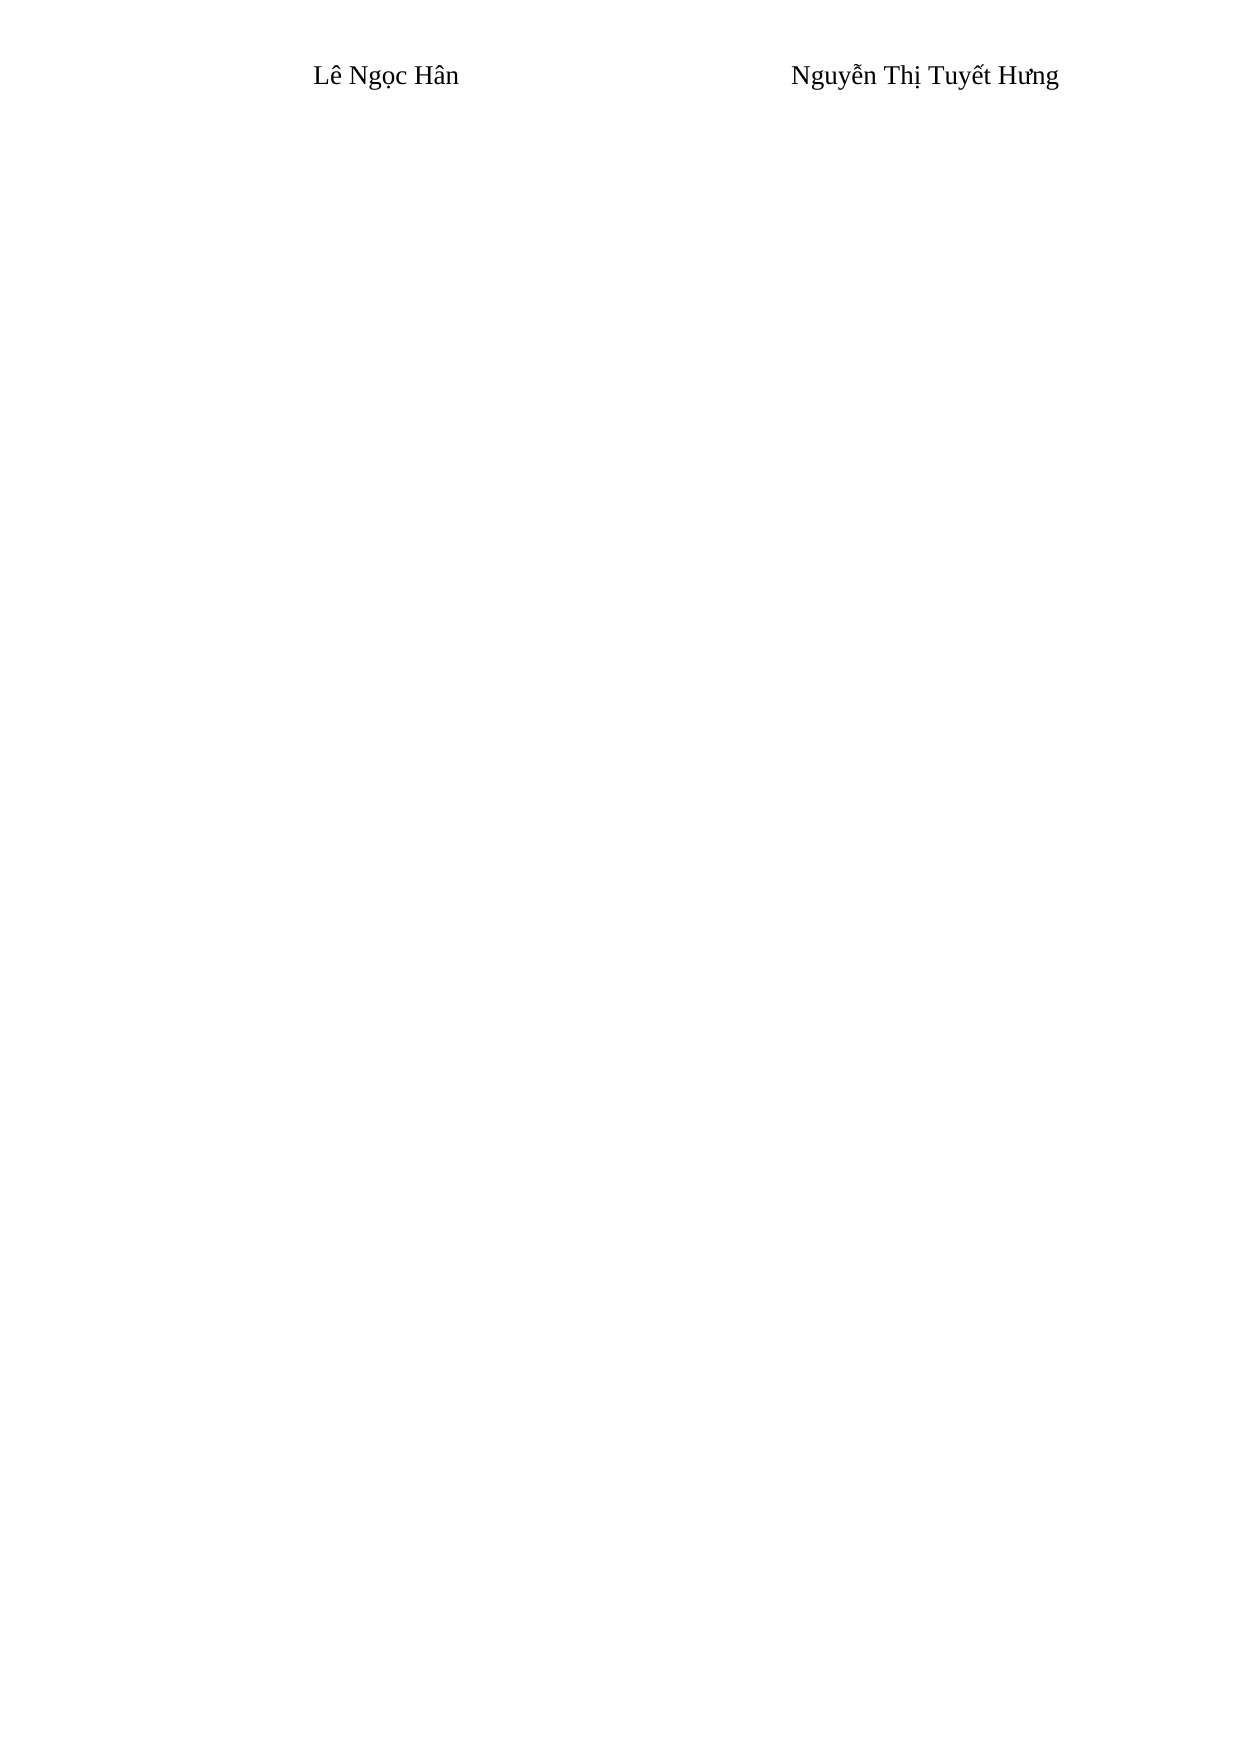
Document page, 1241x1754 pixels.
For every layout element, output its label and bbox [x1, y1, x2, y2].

table_header [133, 59, 698, 96]
table_header [698, 59, 1166, 96]
